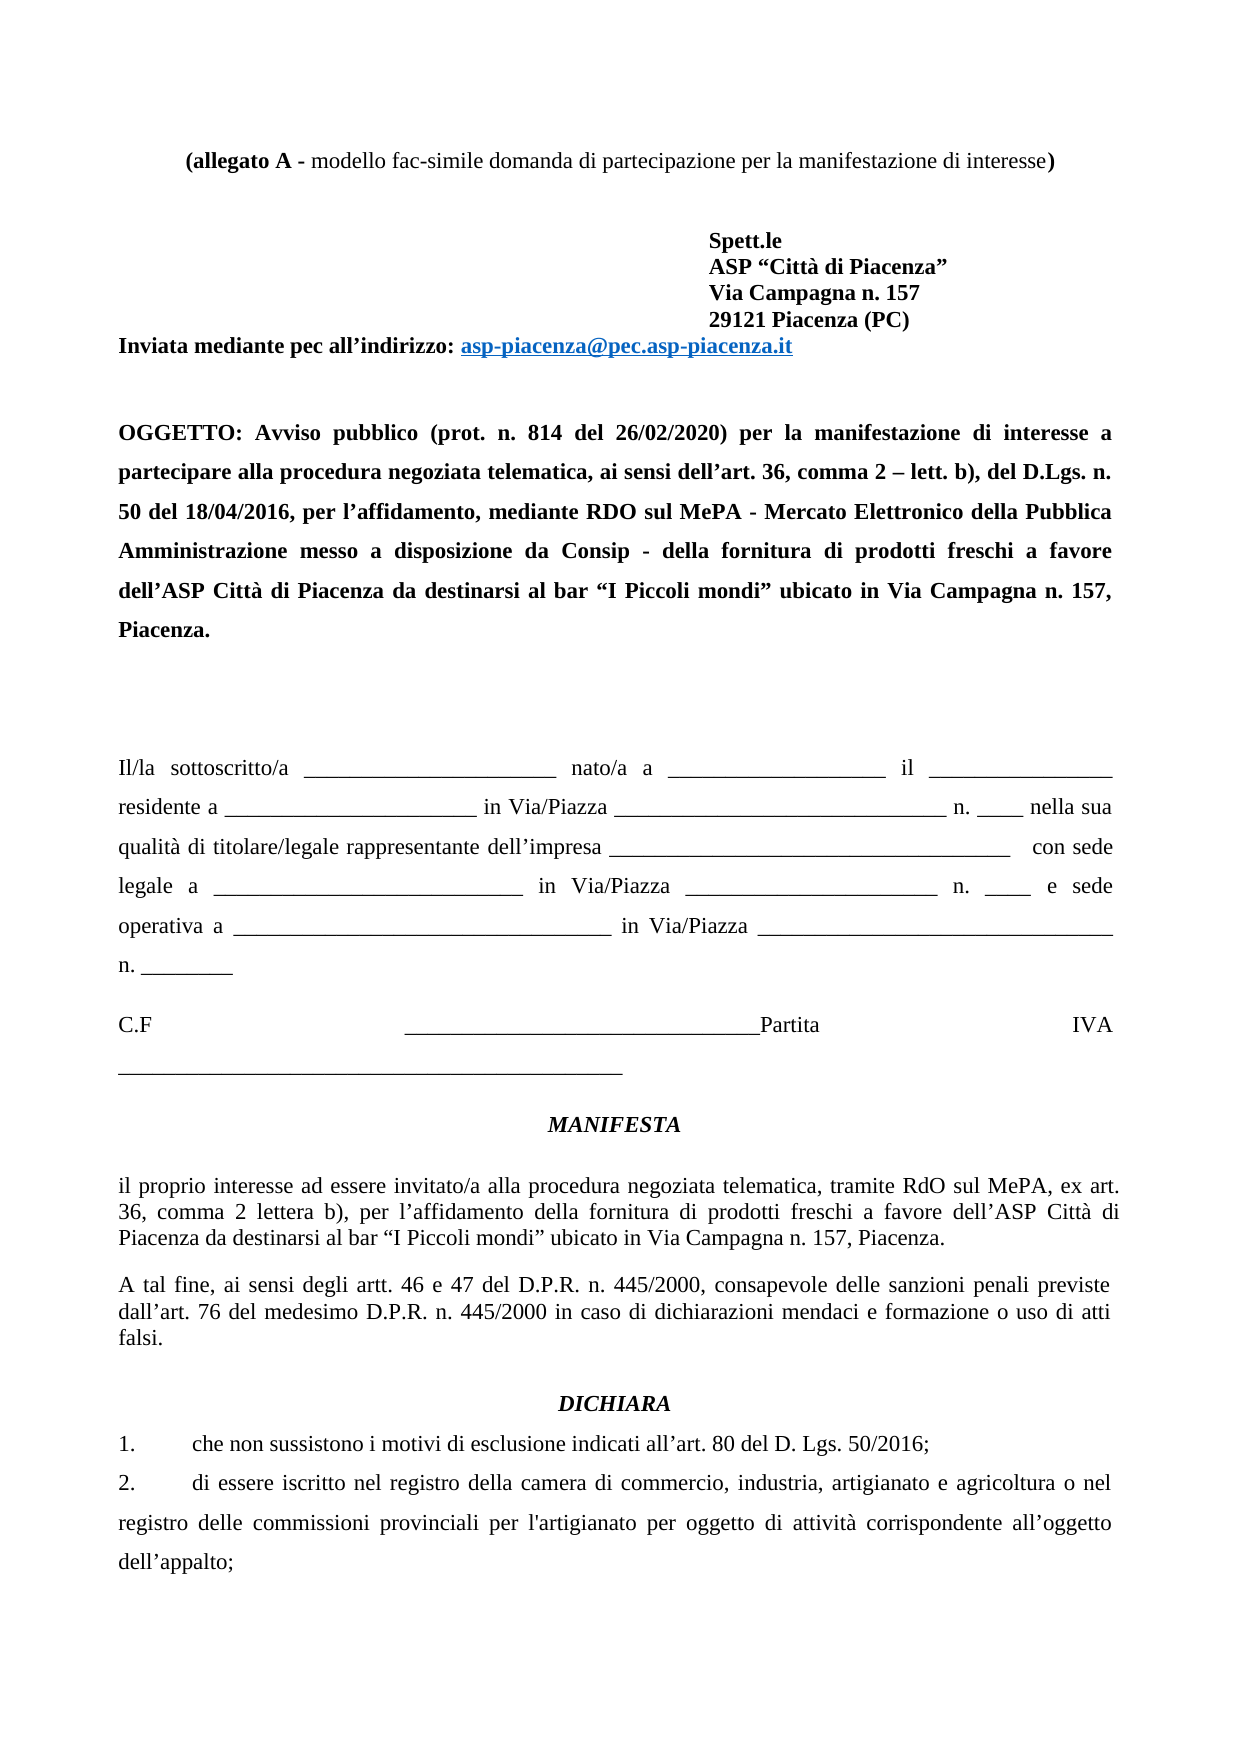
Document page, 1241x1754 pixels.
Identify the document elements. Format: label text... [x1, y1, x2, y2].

text ASP “Città di Piacenza” [709, 253, 1117, 279]
text C.F _______________________________Partita IVA ____________________________________________ [118, 1012, 1113, 1077]
list di essere iscritto nel registro della camera di commercio, industria, artigianato e agricoltura o nel registro delle commissioni provinciali per l'artigianato per oggetto di attività corrispondente all’oggetto dell’appalto; [118, 1469, 1113, 1574]
text OGGETTO: Avviso pubblico (prot. n. 814 del 26/02/2020) per la manifestazione di interesse a partecipare alla procedura negoziata telematica, ai sensi dell’art. 36, comma 2 – lett. b), del D.Lgs. n. 50 del 18/04/2016, per l’affidamento, mediante RDO sul MePA - Mercato Elettronico della Pubblica Amministrazione messo a disposizione da Consip - della fornitura di prodotti freschi a favore dell’ASP Città di Piacenza da destinarsi al bar “I Piccoli mondi” ubicato in Via Campagna n. 157, Piacenza. [118, 419, 1113, 642]
text MANIFESTA [118, 1111, 1113, 1138]
text il proprio interesse ad essere invitato/a alla procedura negoziata telematica, tramite RdO sul MePA, ex art. 36, comma 2 lettera b), per l’affidamento della fornitura di prodotti freschi a favore dell’ASP Città di Piacenza da destinarsi al bar “I Piccoli mondi” ubicato in Via Campagna n. 157, Piacenza. [118, 1172, 1122, 1251]
text Via Campagna n. 157 [709, 279, 1117, 306]
text Spett.le [709, 227, 1117, 253]
text Il/la sottoscritto/a ______________________ nato/a a ___________________ il ________________ residente a ______________________ in Via/Piazza _____________________________ n. ____ nella sua qualità di titolare/legale rappresentante dell’impresa ___________________________________ con sede legale a ___________________________ in Via/Piazza ______________________ n. ____ e sede operativa a _________________________________ in Via/Piazza _______________________________ n. ________ [118, 754, 1113, 978]
list che non sussistono i motivi di esclusione indicati all’art. 80 del D. Lgs. 50/2016; [118, 1429, 1113, 1456]
text A tal fine, ai sensi degli artt. 46 e 47 del D.P.R. n. 445/2000, consapevole delle sanzioni penali previste dall’art. 76 del medesimo D.P.R. n. 445/2000 in caso di dichiarazioni mendaci e formazione o uso di atti falsi. [118, 1272, 1113, 1351]
text (allegato A - modello fac-simile domanda di partecipazione per la manifestazione di interesse) [118, 148, 1122, 174]
text Inviata mediante pec all’indirizzo: asp-piacenza@pec.asp-piacenza.it [118, 332, 1122, 358]
text 29121 Piacenza (PC) [709, 306, 1117, 332]
text DICHIARA [118, 1390, 1113, 1416]
